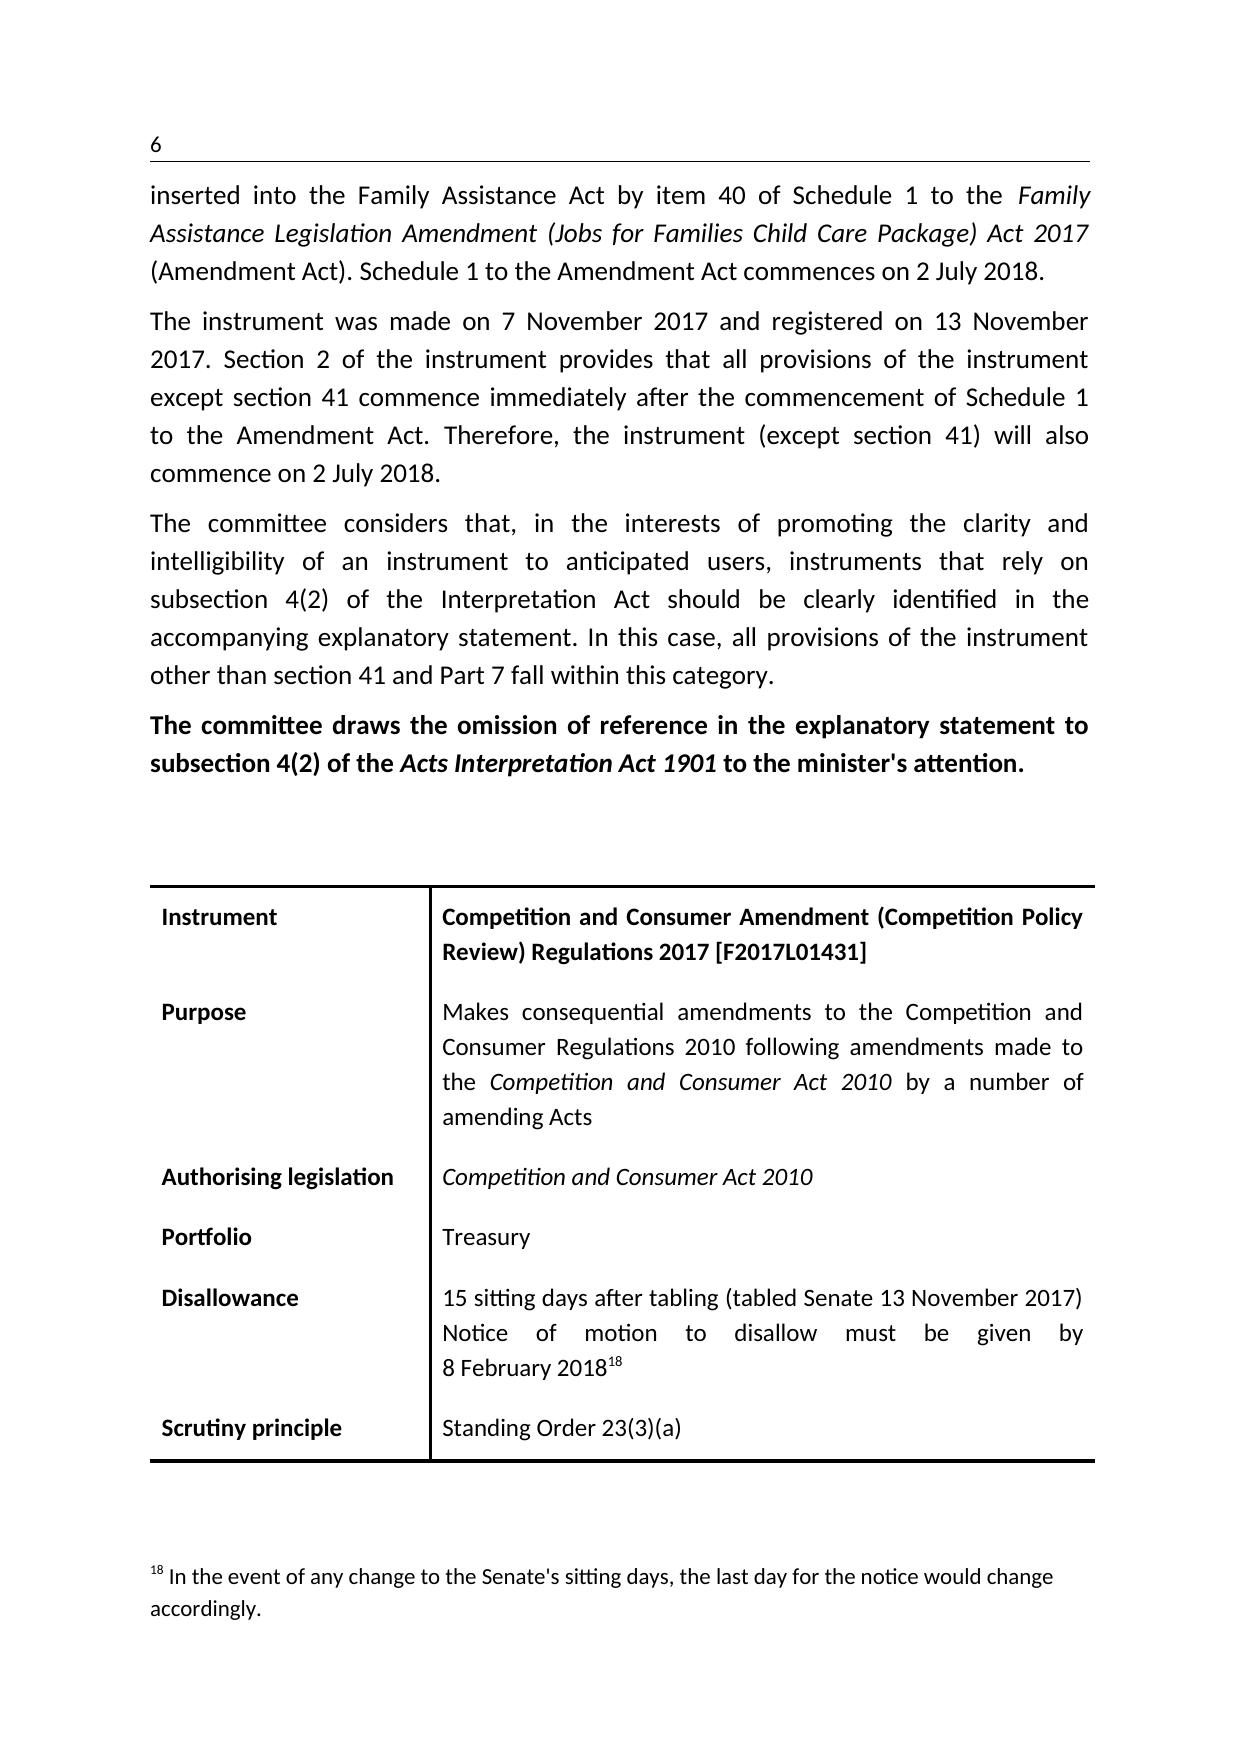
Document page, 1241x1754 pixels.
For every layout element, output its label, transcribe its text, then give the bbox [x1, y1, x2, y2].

text The committee considers that, in the interests of promoting the clarity and intelligibility of an instrument to anticipated users, instruments that rely on subsection 4(2) of the Interpretation Act should be clearly identified in the accompanying explanatory statement. In this case, all provisions of the instrument other than section 41 and Part 7 fall within this category. [150, 506, 1090, 691]
table_cell 15 sitting days after tabling (tabled Senate 13 November 2017) Notice of motion to disallow must be given by 8 February 2018 [432, 1269, 1095, 1399]
table_cell Disallowance [150, 1269, 429, 1399]
table_cell Makes consequential amendments to the Competition and Consumer Regulations 2010 following amendments made to the Competition and Consumer Act 2010 by a number of amending Acts [432, 984, 1095, 1149]
text The instrument was made on 7 November 2017 and registered on 13 November 2017. Section 2 of the instrument provides that all provisions of the instrument except section 41 commence immediately after the commencement of Schedule 1 to the Amendment Act. Therefore, the instrument (except section 41) will also commence on 2 July 2018. [150, 304, 1090, 489]
table_cell Standing Order 23(3)(a) [432, 1399, 1095, 1459]
text The committee draws the omission of reference in the explanatory statement to subsection 4(2) of the Acts Interpretation Act 1901 to the minister's attention. [150, 708, 1090, 779]
table_cell Treasury [432, 1209, 1095, 1269]
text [150, 178, 1090, 287]
table_cell Purpose [150, 984, 429, 1149]
table_cell Authorising legislation [150, 1149, 429, 1209]
table_cell Portfolio [150, 1209, 429, 1269]
table_header Competition and Consumer Amendment (Competition Policy Review) Regulations 2017 [F2017L01431] [432, 888, 1095, 984]
table_header Instrument [150, 888, 429, 984]
table_cell Scrutiny principle [150, 1399, 429, 1459]
table_cell Competition and Consumer Act 2010 [432, 1149, 1095, 1209]
